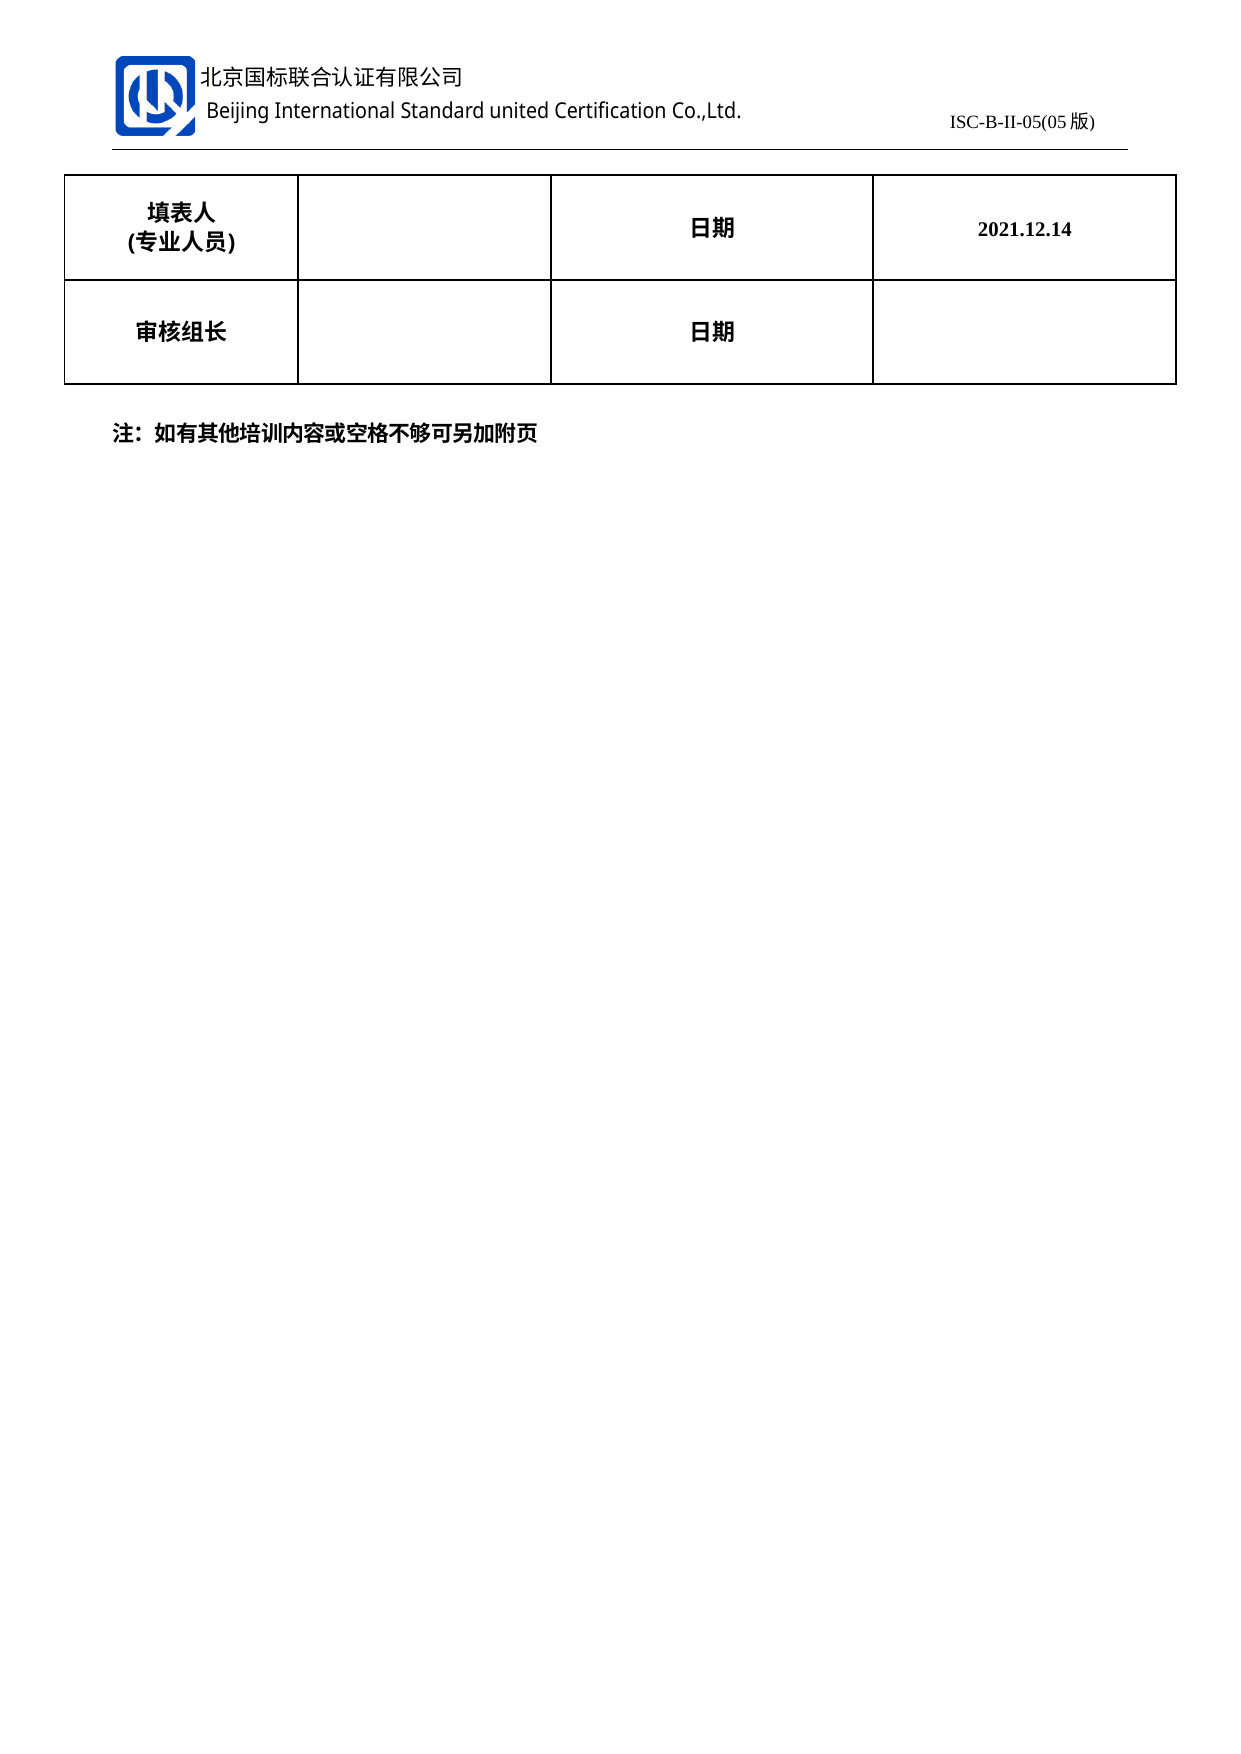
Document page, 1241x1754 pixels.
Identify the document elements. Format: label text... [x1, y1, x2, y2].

table_cell [874, 281, 1175, 383]
table_cell 审核组长 [65, 281, 297, 383]
table_cell [299, 281, 550, 383]
table_cell 日期 [552, 281, 872, 383]
table_cell 日期 [552, 176, 872, 278]
table_cell 填表人 (专业人员) [65, 176, 297, 278]
text 注：如有其他培训内容或空格不够可另加附页 [112, 416, 1128, 448]
table_cell 2021.12.14 [874, 176, 1175, 278]
table_cell [299, 176, 550, 278]
picture [115, 56, 196, 136]
